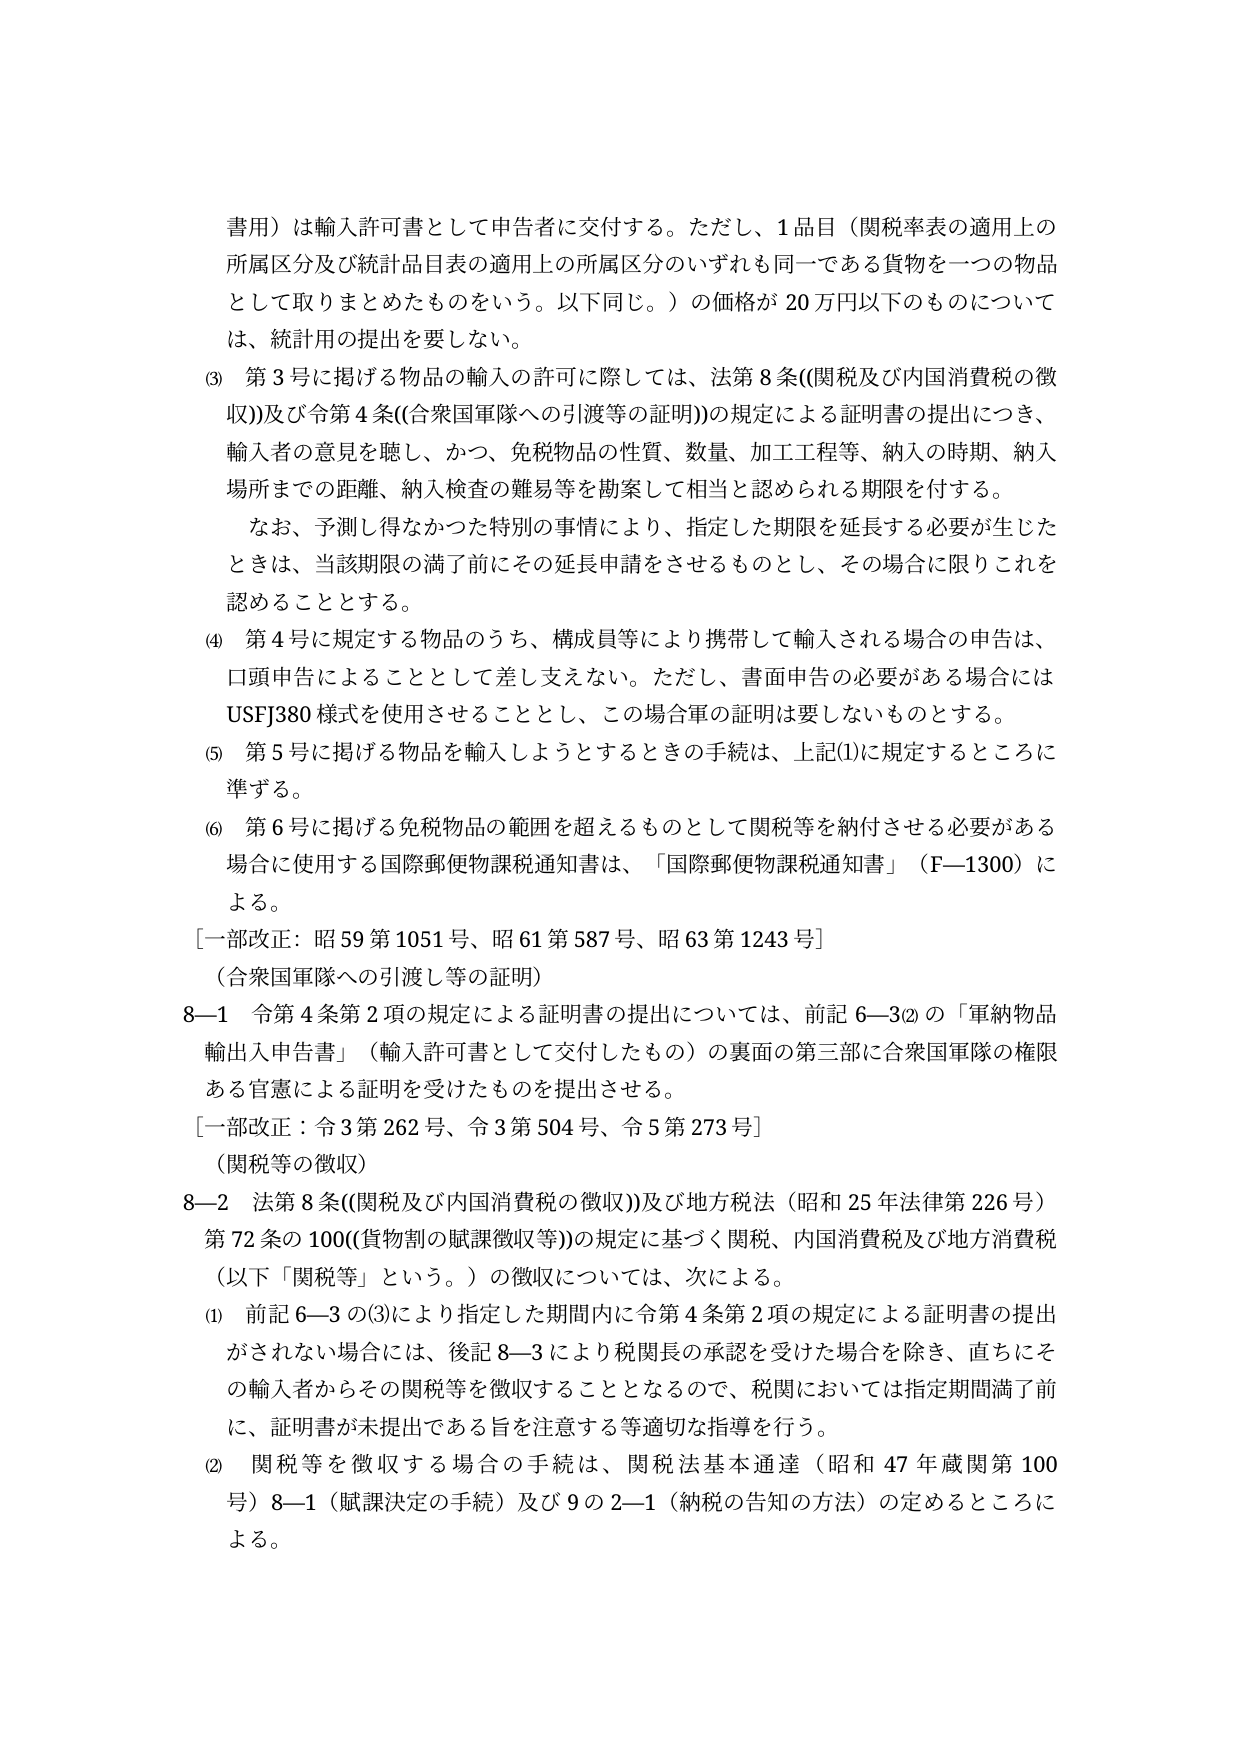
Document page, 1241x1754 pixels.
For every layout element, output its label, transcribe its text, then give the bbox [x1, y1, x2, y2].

text 8―1 令第4条第2項の規定による証明書の提出については、前記6―3⑵の「軍納物品輸出入申告書」（輸入許可書として交付したもの）の裏面の第三部に合衆国軍隊の権限ある官憲による証明を受けたものを提出させる。 [183, 994, 1058, 1107]
text なお、予測し得なかつた特別の事情により、指定した期限を延長する必要が生じたときは、当該期限の満了前にその延長申請をさせるものとし、その場合に限りこれを認めることとする。 [226, 507, 1058, 619]
text ⑷ 第4号に規定する物品のうち、構成員等により携帯して輸入される場合の申告は、口頭申告によることとして差し支えない。ただし、書面申告の必要がある場合にはUSFJ380様式を使用させることとし、この場合軍の証明は要しないものとする。 [204, 619, 1058, 732]
text 8―2 法第8条((関税及び内国消費税の徴収))及び地方税法（昭和25年法律第226号）第72条の100((貨物割の賦課徴収等))の規定に基づく関税、内国消費税及び地方消費税（以下「関税等」という。）の徴収については、次による。 [183, 1182, 1058, 1294]
text （合衆国軍隊への引渡し等の証明） [204, 957, 1058, 994]
text （関税等の徴収） [204, 1144, 1058, 1182]
text ⑸ 第5号に掲げる物品を輸入しようとするときの手続は、上記⑴に規定するところに準ずる。 [204, 732, 1058, 807]
text ⑵ 関税等を徴収する場合の手続は、関税法基本通達（昭和47年蔵関第100号）8―1（賦課決定の手続）及び9の2―1（納税の告知の方法）の定めるところによる。 [204, 1444, 1058, 1557]
text ［一部改正：昭59第1051号、昭61第587号、昭63第1243号］ [183, 919, 1058, 957]
text ⑴ 前記6―3の⑶により指定した期間内に令第4条第2項の規定による証明書の提出がされない場合には、後記8―3により税関長の承認を受けた場合を除き、直ちにその輸入者からその関税等を徴収することとなるので、税関においては指定期間満了前に、証明書が未提出である旨を注意する等適切な指導を行う。 [204, 1294, 1058, 1444]
text ［一部改正：令3第262号、令3第504号、令5第273号］ [183, 1107, 1058, 1144]
text ⑶ 第3号に掲げる物品の輸入の許可に際しては、法第8条((関税及び内国消費税の徴収))及び令第4条((合衆国軍隊への引渡等の証明))の規定による証明書の提出につき、輸入者の意見を聴し、かつ、免税物品の性質、数量、加工工程等、納入の時期、納入場所までの距離、納入検査の難易等を勘案して相当と認められる期限を付する。 [204, 357, 1058, 507]
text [204, 207, 1058, 357]
text ⑹ 第6号に掲げる免税物品の範囲を超えるものとして関税等を納付させる必要がある場合に使用する国際郵便物課税通知書は、「国際郵便物課税通知書」（F―1300）による。 [204, 807, 1058, 919]
